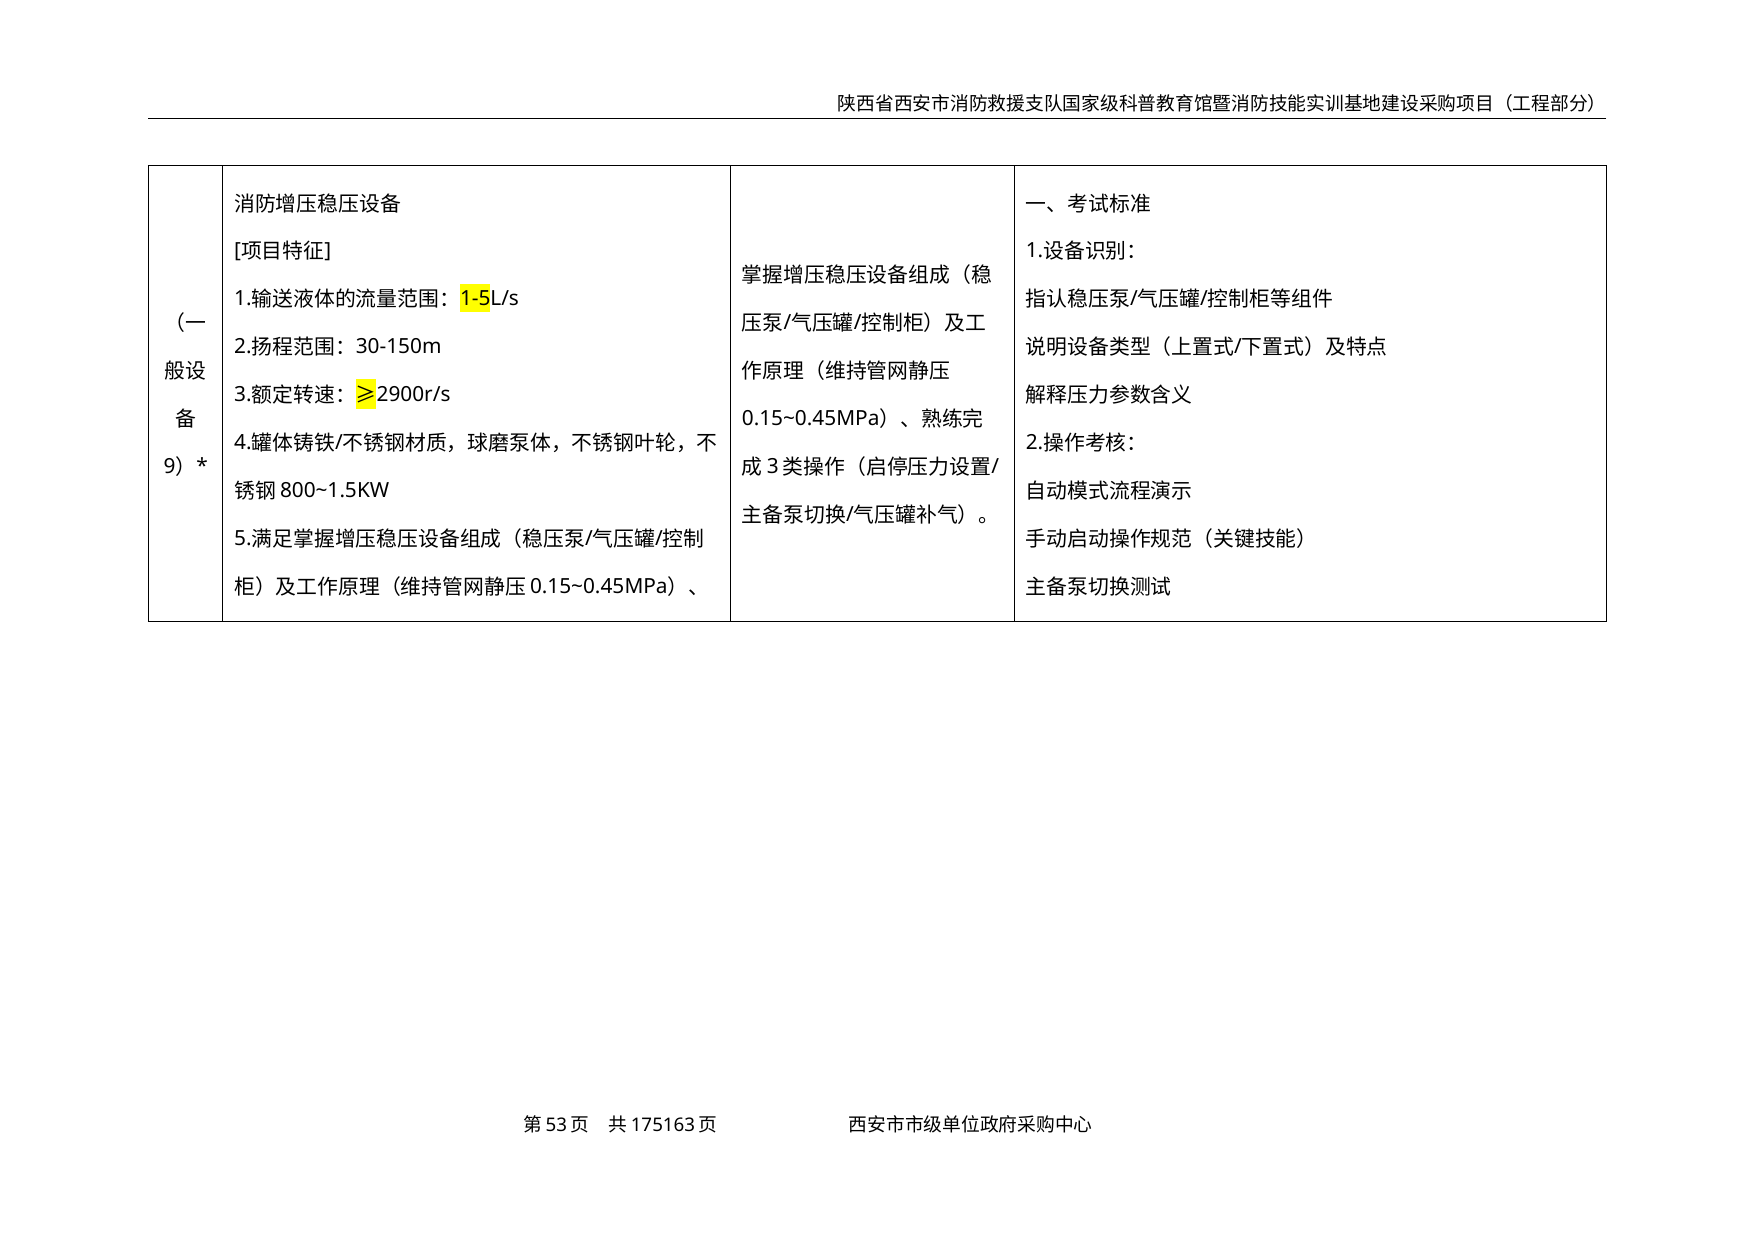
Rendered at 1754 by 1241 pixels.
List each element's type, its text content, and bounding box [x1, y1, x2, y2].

table_cell 一、考试标准 1.设备识别： 指认稳压泵/气压罐/控制柜等组件 说明设备类型（上置式/下置式）及特点 解释压力参数含义 2.操作考核： 自动模式流程演示 手动启动操作规范（关键技能） 主备泵切换测试 3.安全处置： 压力异常处理 泵组故障应急操作 4.维护检查： 日常检查项目列举 定期维护要点说明 二、关键注意事项 1.安全规范： 操作前必须确认管网无泄漏 手动操作需两人配合 严禁频繁启停（间隔时间≥2分钟） 2.考试重点：手动启停操作为关键技能 [1015, 166, 1606, 621]
table_cell 掌握增压稳压设备组成（稳压泵/气压罐/控制柜）及工作原理（维持管网静压0.15~0.45MPa）、熟练完成3类操作（启停压力设置/主备泵切换/气压罐补气）。 [731, 166, 1014, 621]
table_cell 消防增压稳压设备 [项目特征] 1.输送液体的流量范围：1-5L/s 2.扬程范围：30-150m 3.额定转速：≥2900r/s 4.罐体铸铁/不锈钢材质，球磨泵体，不锈钢叶轮，不锈钢800~1.5KW 5.满足掌握增压稳压设备组成（稳压泵/气压罐/控制柜）及工作原理（维持管网静压0.15~0.45MPa）、熟练完成3类操作（启停压力设置/主备泵切换/气压罐补气）。 [223, 166, 730, 621]
table_cell （一般设备9）* [149, 166, 222, 621]
